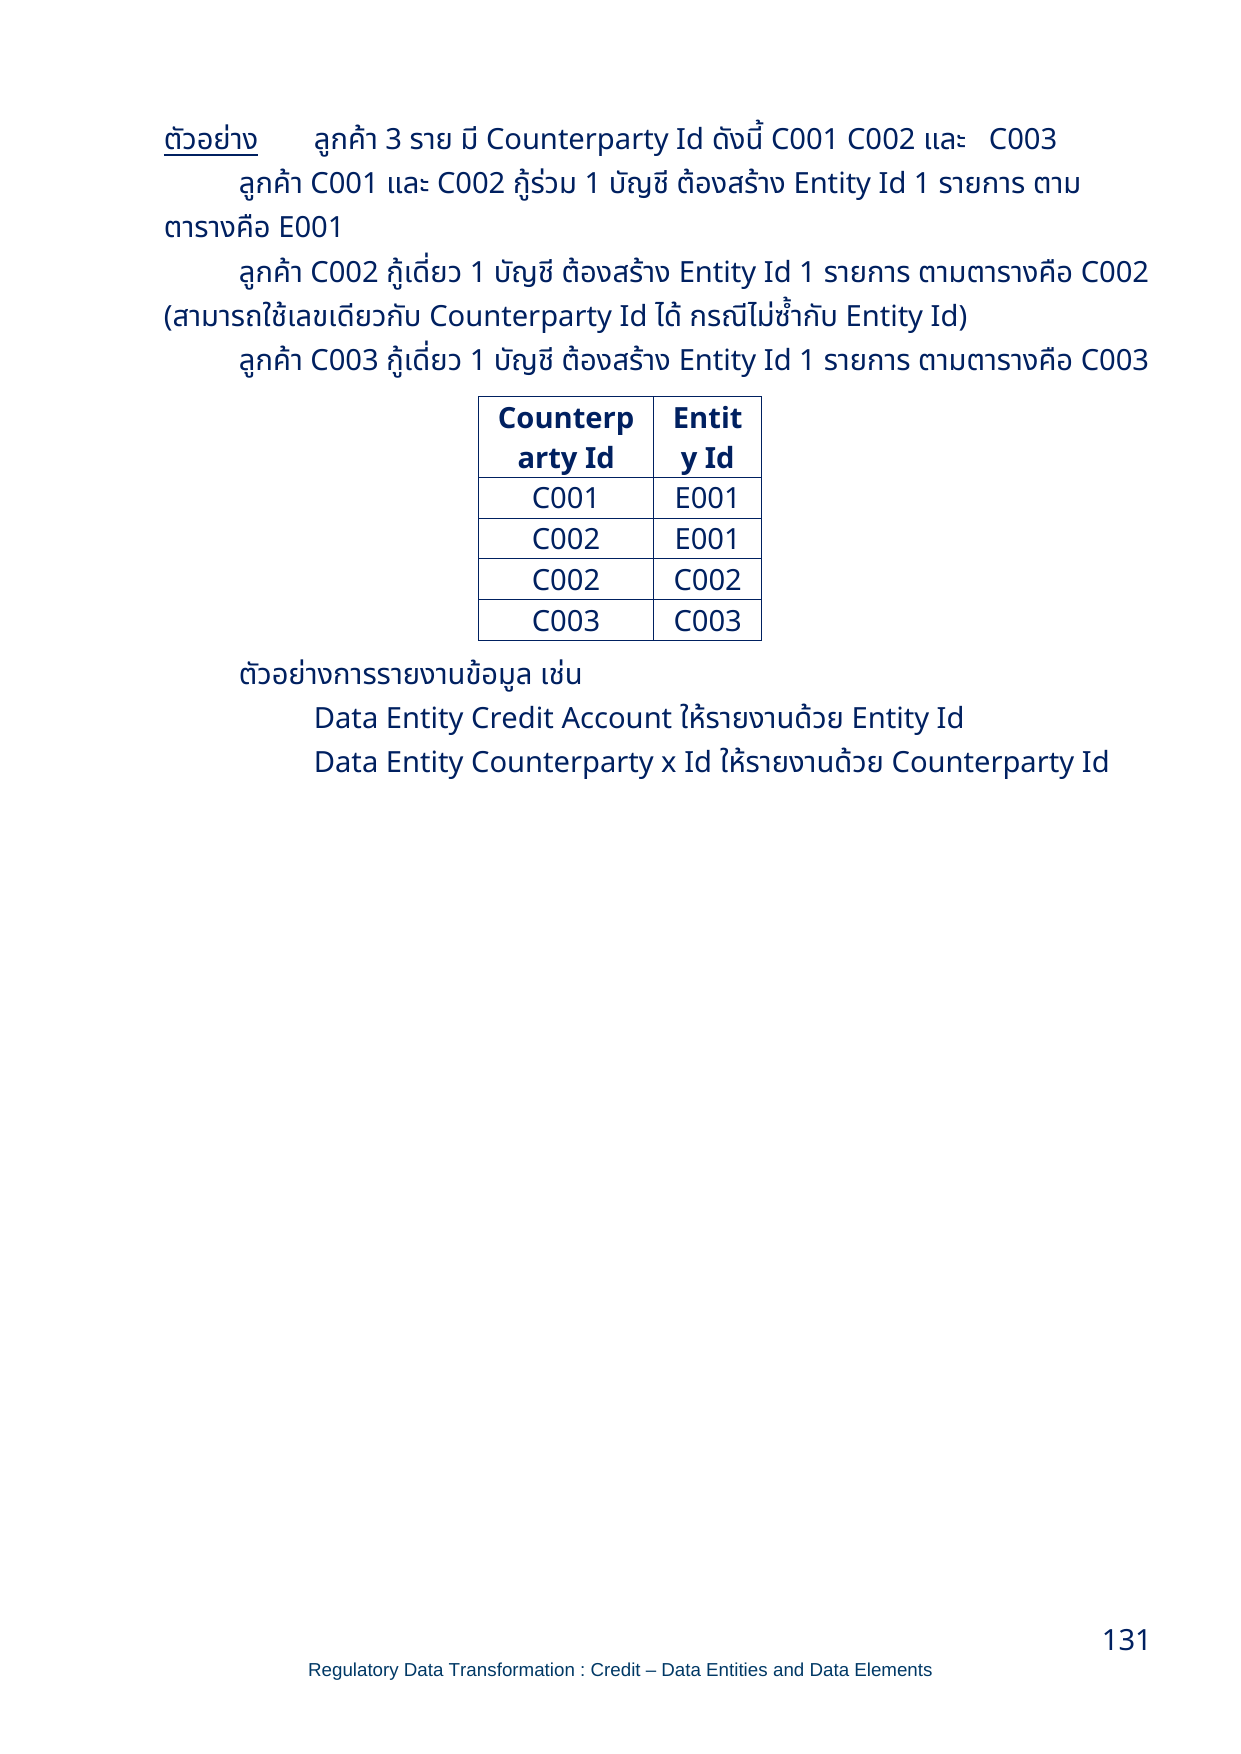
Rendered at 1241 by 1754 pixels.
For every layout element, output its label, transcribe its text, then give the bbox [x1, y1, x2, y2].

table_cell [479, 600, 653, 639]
text ตัวอย่างการรายงานข้อมูล เช่น [89, 653, 1152, 697]
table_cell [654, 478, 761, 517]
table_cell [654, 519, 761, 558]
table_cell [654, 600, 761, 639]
list ลูกค้า C001 และ C002 กู้ร่วม 1 บัญชี ต้องสร้าง Entity Id 1 รายการ ตามตารางคือ E001 [164, 162, 1152, 251]
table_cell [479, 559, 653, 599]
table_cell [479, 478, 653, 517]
list ลูกค้า C002 กู้เดี่ยว 1 บัญชี ต้องสร้าง Entity Id 1 รายการ ตามตารางคือ C002 (สามารถใช้เลขเดียวกับ Counterparty Id ได้ กรณีไม่ซ้ำกับ Entity Id) [164, 251, 1152, 339]
list ลูกค้า C003 กู้เดี่ยว 1 บัญชี ต้องสร้าง Entity Id 1 รายการ ตามตารางคือ C003 [164, 339, 1152, 384]
text Data Entity Counterparty x Id ให้รายงานด้วย Counterparty Id [314, 741, 1152, 786]
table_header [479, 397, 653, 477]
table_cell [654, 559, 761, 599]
text Data Entity Credit Account ให้รายงานด้วย Entity Id [239, 697, 1152, 741]
list ตัวอย่าง ลูกค้า 3 ราย มี Counterparty Id ดังนี้ C001 C002 และ C003 [164, 118, 1152, 162]
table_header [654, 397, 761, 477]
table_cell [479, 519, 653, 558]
